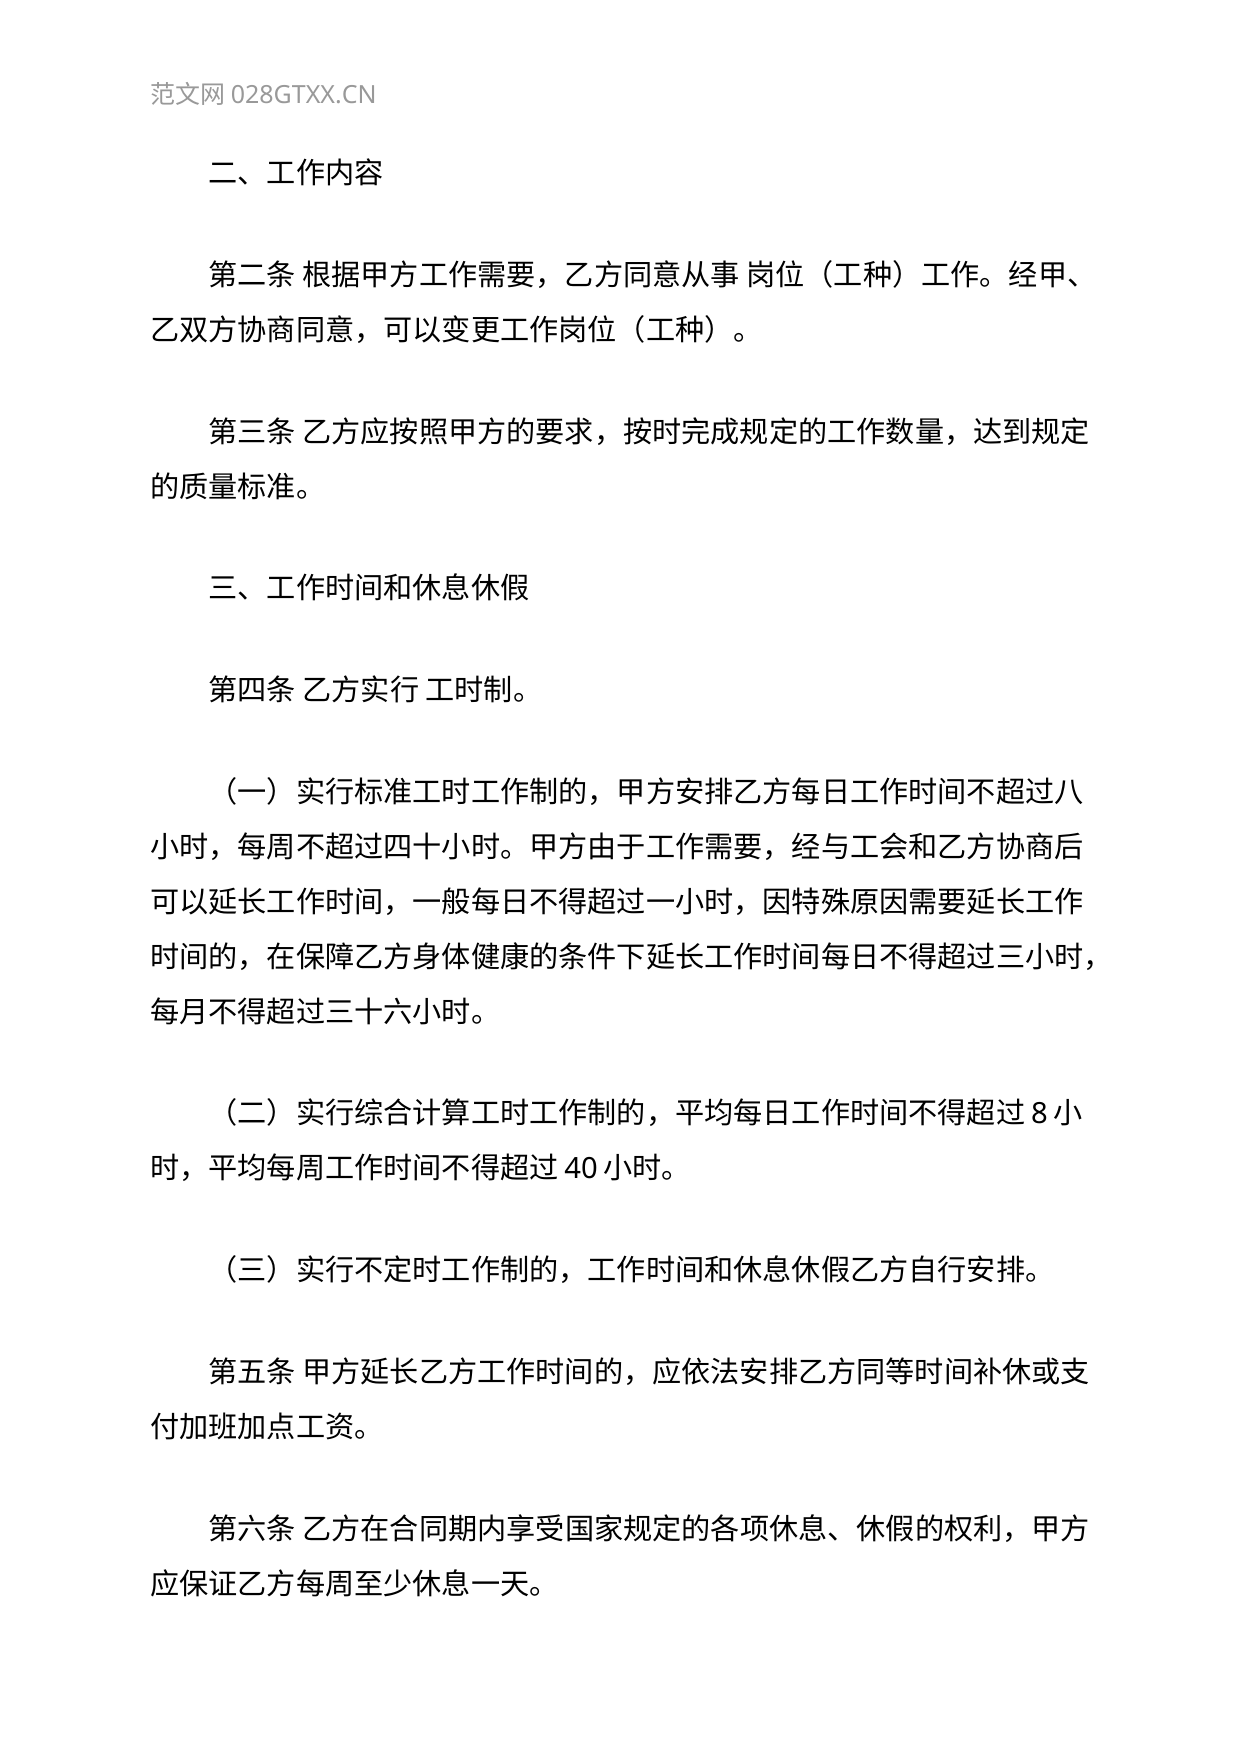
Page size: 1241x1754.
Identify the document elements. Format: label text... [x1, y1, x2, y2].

text 三、工作时间和休息休假 [150, 565, 1090, 607]
text （一）实行标准工时工作制的，甲方安排乙方每日工作时间不超过八小时，每周不超过四十小时。甲方由于工作需要，经与工会和乙方协商后可以延长工作时间，一般每日不得超过一小时，因特殊原因需要延长工作时间的，在保障乙方身体健康的条件下延长工作时间每日不得超过三小时，每月不得超过三十六小时。 [150, 769, 1090, 1031]
text 二、工作内容 [150, 150, 1090, 192]
text （二）实行综合计算工时工作制的，平均每日工作时间不得超过8小时，平均每周工作时间不得超过40小时。 [150, 1090, 1090, 1187]
text 第二条 根据甲方工作需要，乙方同意从事 岗位（工种）工作。经甲、乙双方协商同意，可以变更工作岗位（工种）。 [150, 252, 1090, 349]
text 第六条 乙方在合同期内享受国家规定的各项休息、休假的权利，甲方应保证乙方每周至少休息一天。 [150, 1505, 1090, 1603]
text 第五条 甲方延长乙方工作时间的，应依法安排乙方同等时间补休或支付加班加点工资。 [150, 1349, 1090, 1446]
text 第四条 乙方实行 工时制。 [150, 667, 1090, 709]
text （三）实行不定时工作制的，工作时间和休息休假乙方自行安排。 [150, 1247, 1090, 1289]
text 第三条 乙方应按照甲方的要求，按时完成规定的工作数量，达到规定的质量标准。 [150, 408, 1090, 506]
